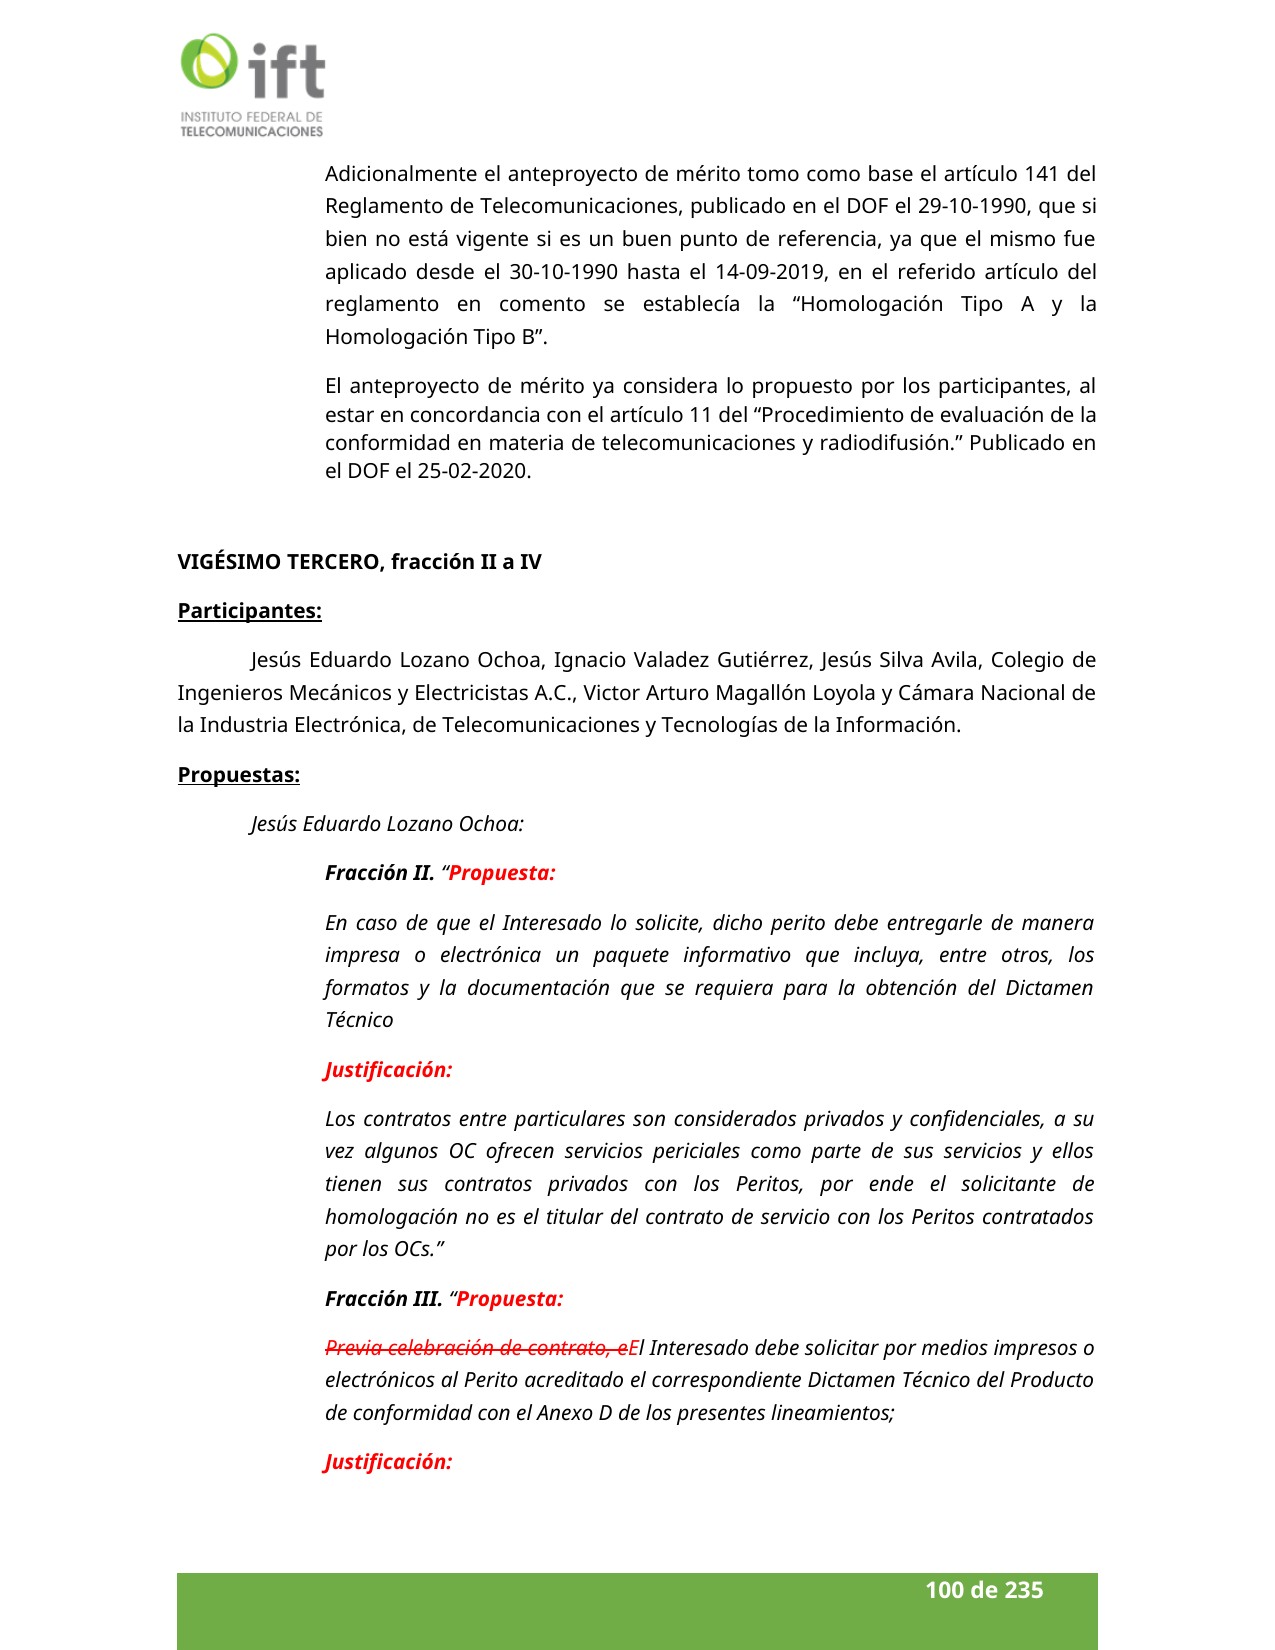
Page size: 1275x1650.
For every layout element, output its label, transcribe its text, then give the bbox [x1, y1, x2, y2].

text Participantes: [177, 596, 1098, 624]
text Propuestas: [177, 760, 1098, 788]
text Jesús Eduardo Lozano Ochoa, Ignacio Valadez Gutiérrez, Jesús Silva Avila, Colegio de Ingenieros Mecánicos y Electricistas A.C., Victor Arturo Magallón Loyola y Cámara Nacional de la Industria Electrónica, de Telecomunicaciones y Tecnologías de la Información. [177, 645, 1098, 739]
picture [177, 27, 334, 145]
text Previa celebración de contrato, eEl Interesado debe solicitar por medios impresos o electrónicos al Perito acreditado el correspondiente Dictamen Técnico del Producto de conformidad con el Anexo D de los presentes lineamientos; [325, 1333, 1098, 1427]
text El anteproyecto de mérito ya considera lo propuesto por los participantes, al estar en concordancia con el artículo 11 del “Procedimiento de evaluación de la conformidad en materia de telecomunicaciones y radiodifusión.” Publicado en el DOF el 25-02-2020. [325, 371, 1098, 485]
text Justificación: [325, 1447, 1098, 1476]
text Fracción II. “Propuesta: [325, 858, 1098, 887]
text En caso de que el Interesado lo solicite, dicho perito debe entregarle de manera impresa o electrónica un paquete informativo que incluya, entre otros, los formatos y la documentación que se requiera para la obtención del Dictamen Técnico [325, 908, 1098, 1034]
text Adicionalmente el anteproyecto de mérito tomo como base el artículo 141 del Reglamento de Telecomunicaciones, publicado en el DOF el 29-10-1990, que si bien no está vigente si es un buen punto de referencia, ya que el mismo fue aplicado desde el 30-10-1990 hasta el 14-09-2019, en el referido artículo del reglamento en comento se establecía la “Homologación Tipo A y la Homologación Tipo B”. [325, 159, 1098, 350]
text Fracción III. “Propuesta: [325, 1284, 1098, 1312]
text Jesús Eduardo Lozano Ochoa: [251, 809, 1098, 837]
text Justificación: [325, 1055, 1098, 1083]
subtitle VIGÉSIMO TERCERO, fracción II a IV [177, 547, 1098, 575]
